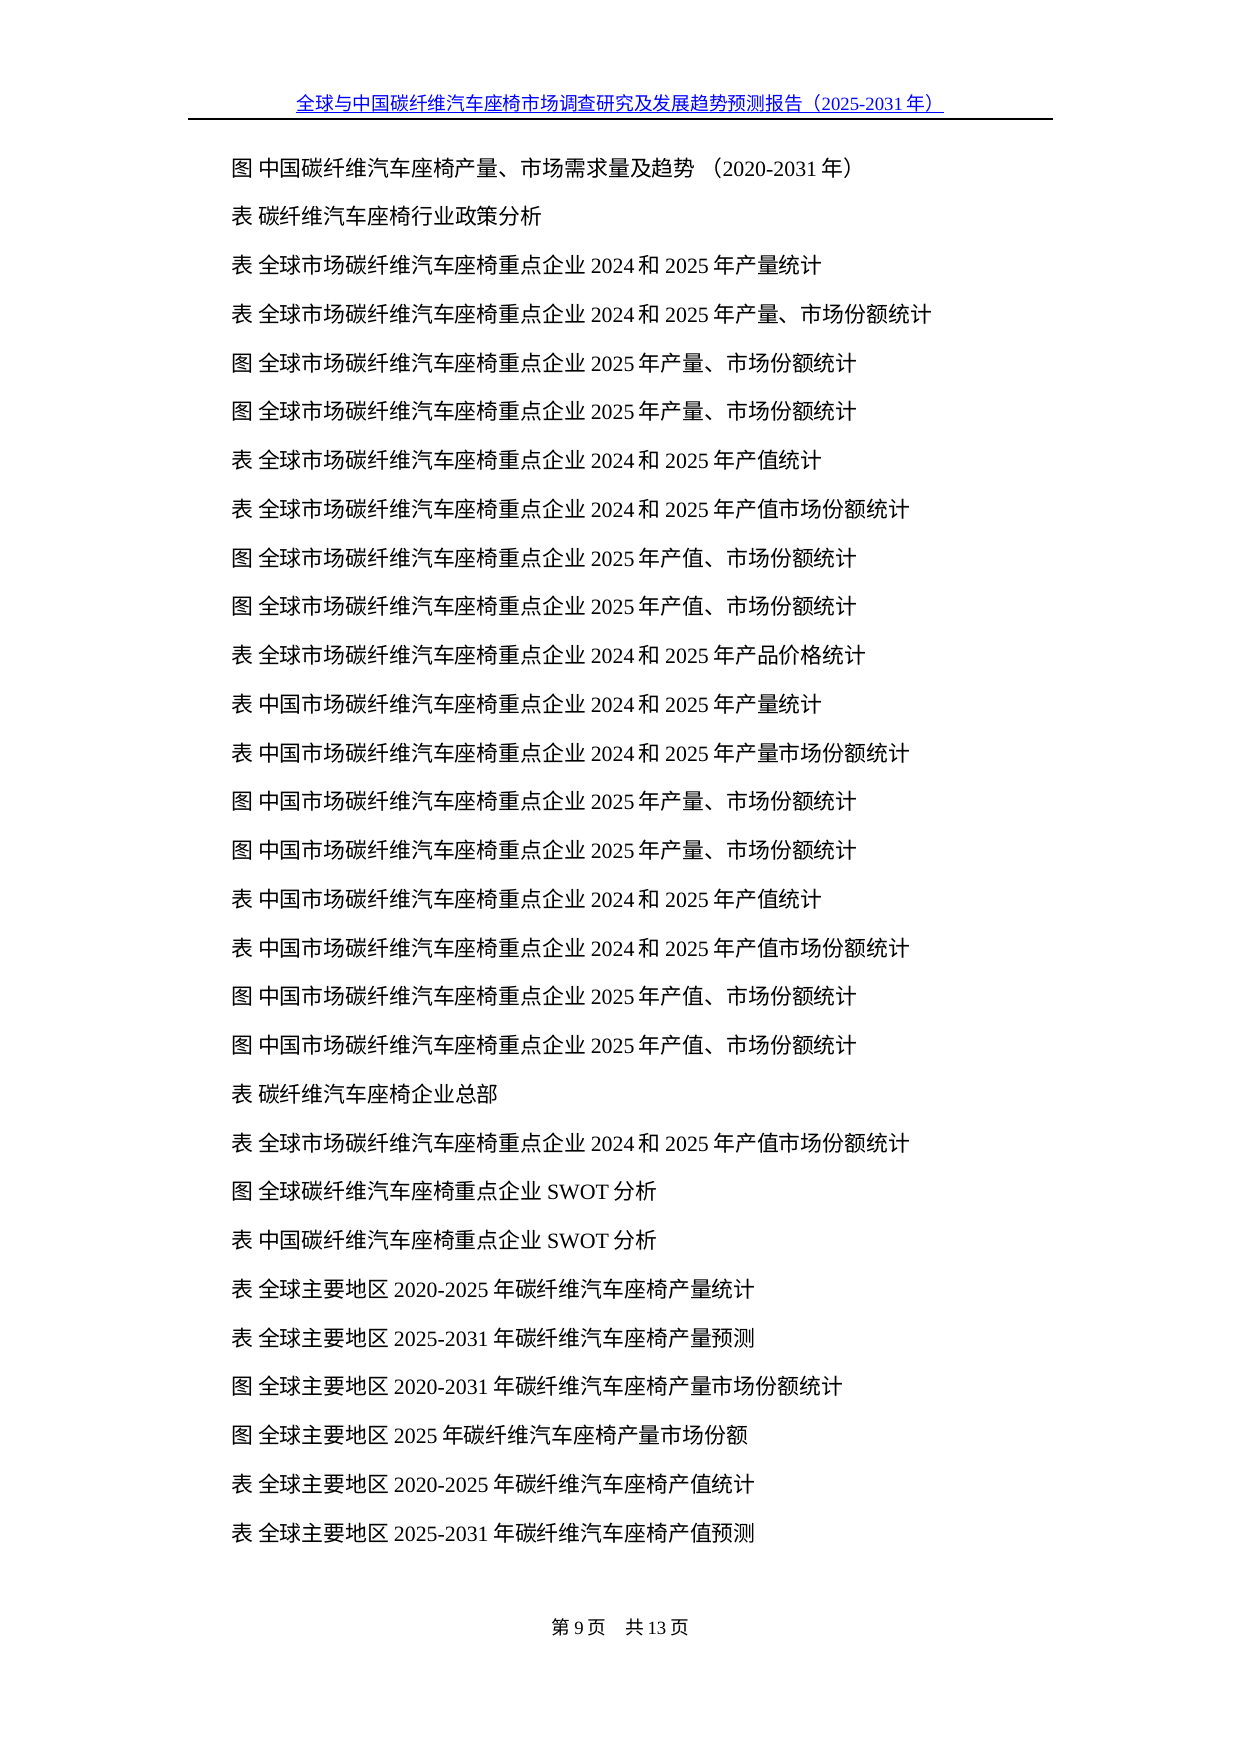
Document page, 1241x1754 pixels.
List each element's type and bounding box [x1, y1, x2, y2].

text [187, 150, 1053, 1548]
